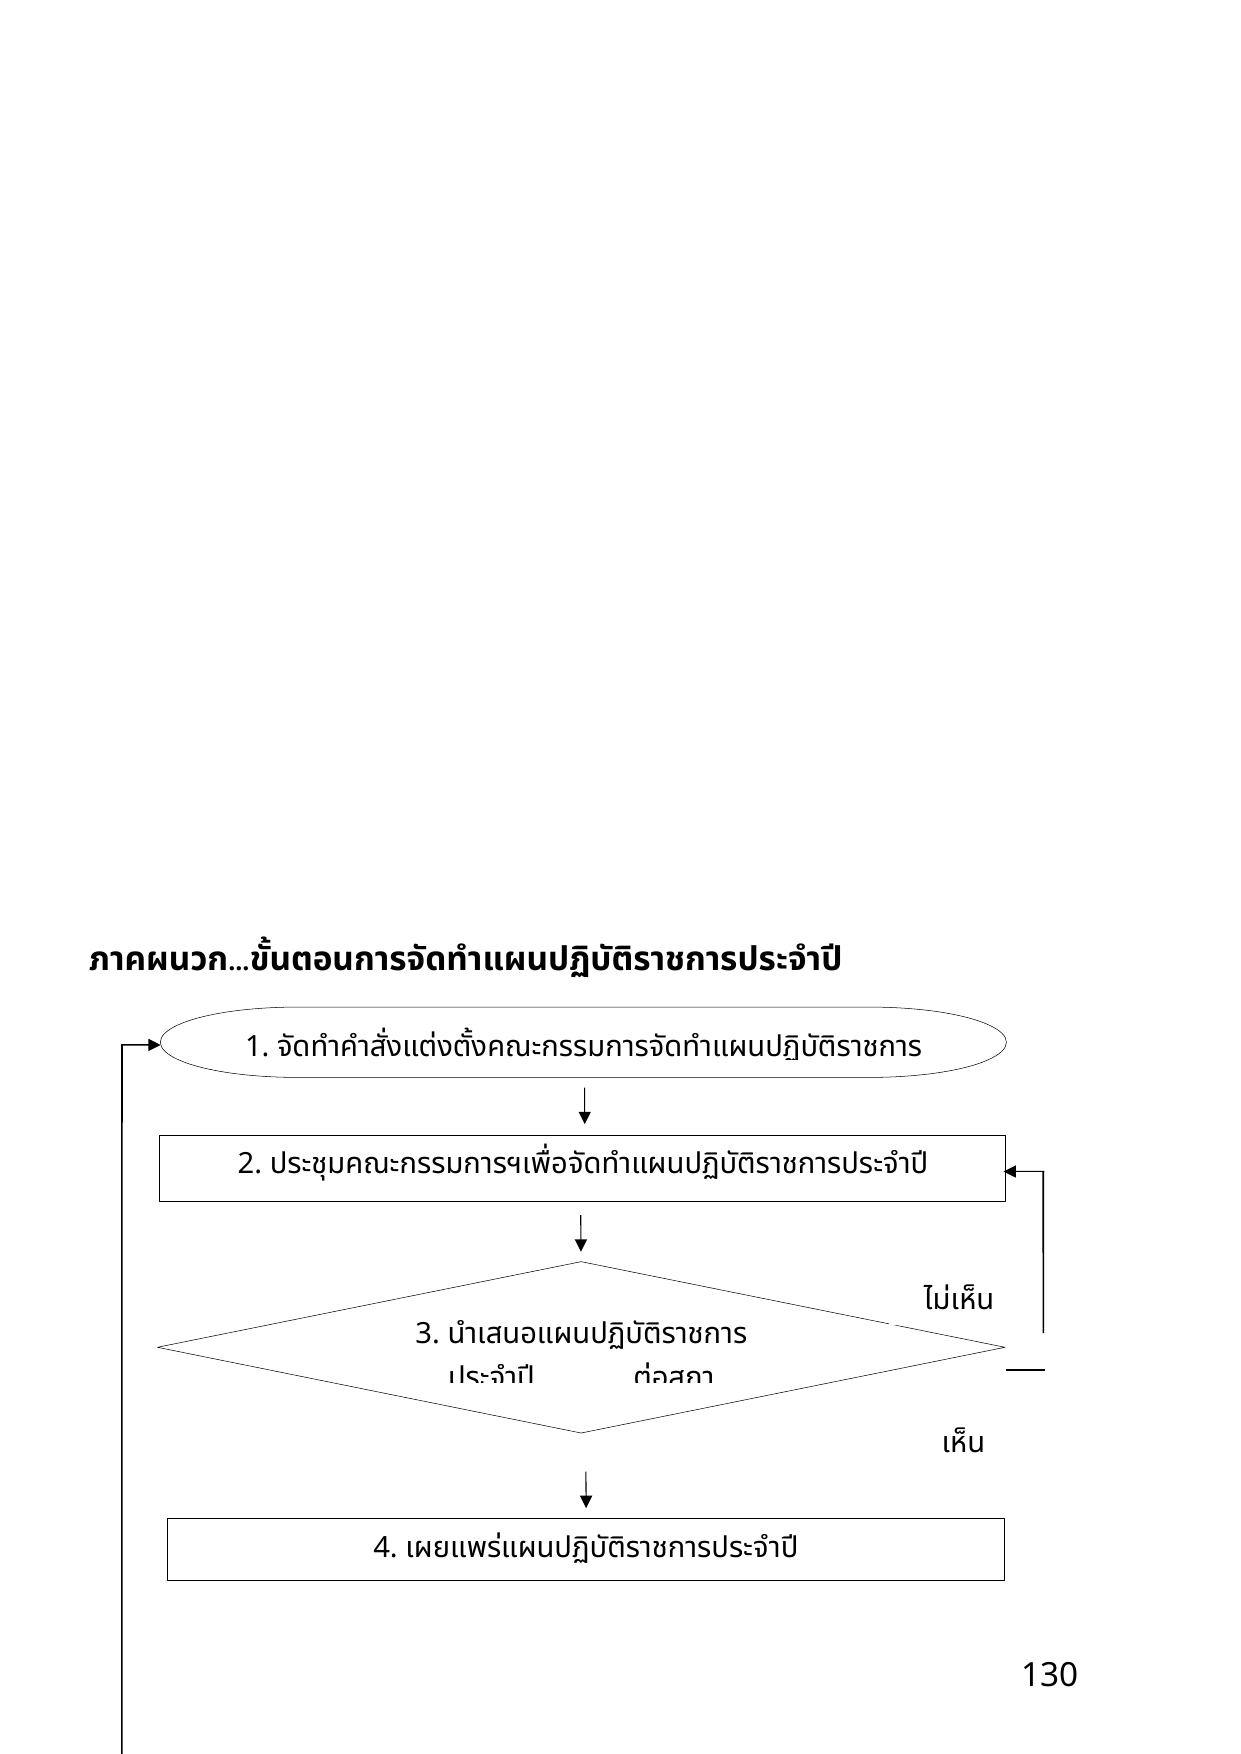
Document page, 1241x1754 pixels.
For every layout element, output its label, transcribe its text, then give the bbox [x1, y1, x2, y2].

text ภาคผนวก...ขั้นตอนการจัดทำแผนปฏิบัติราชการประจำปี [89, 935, 1078, 985]
